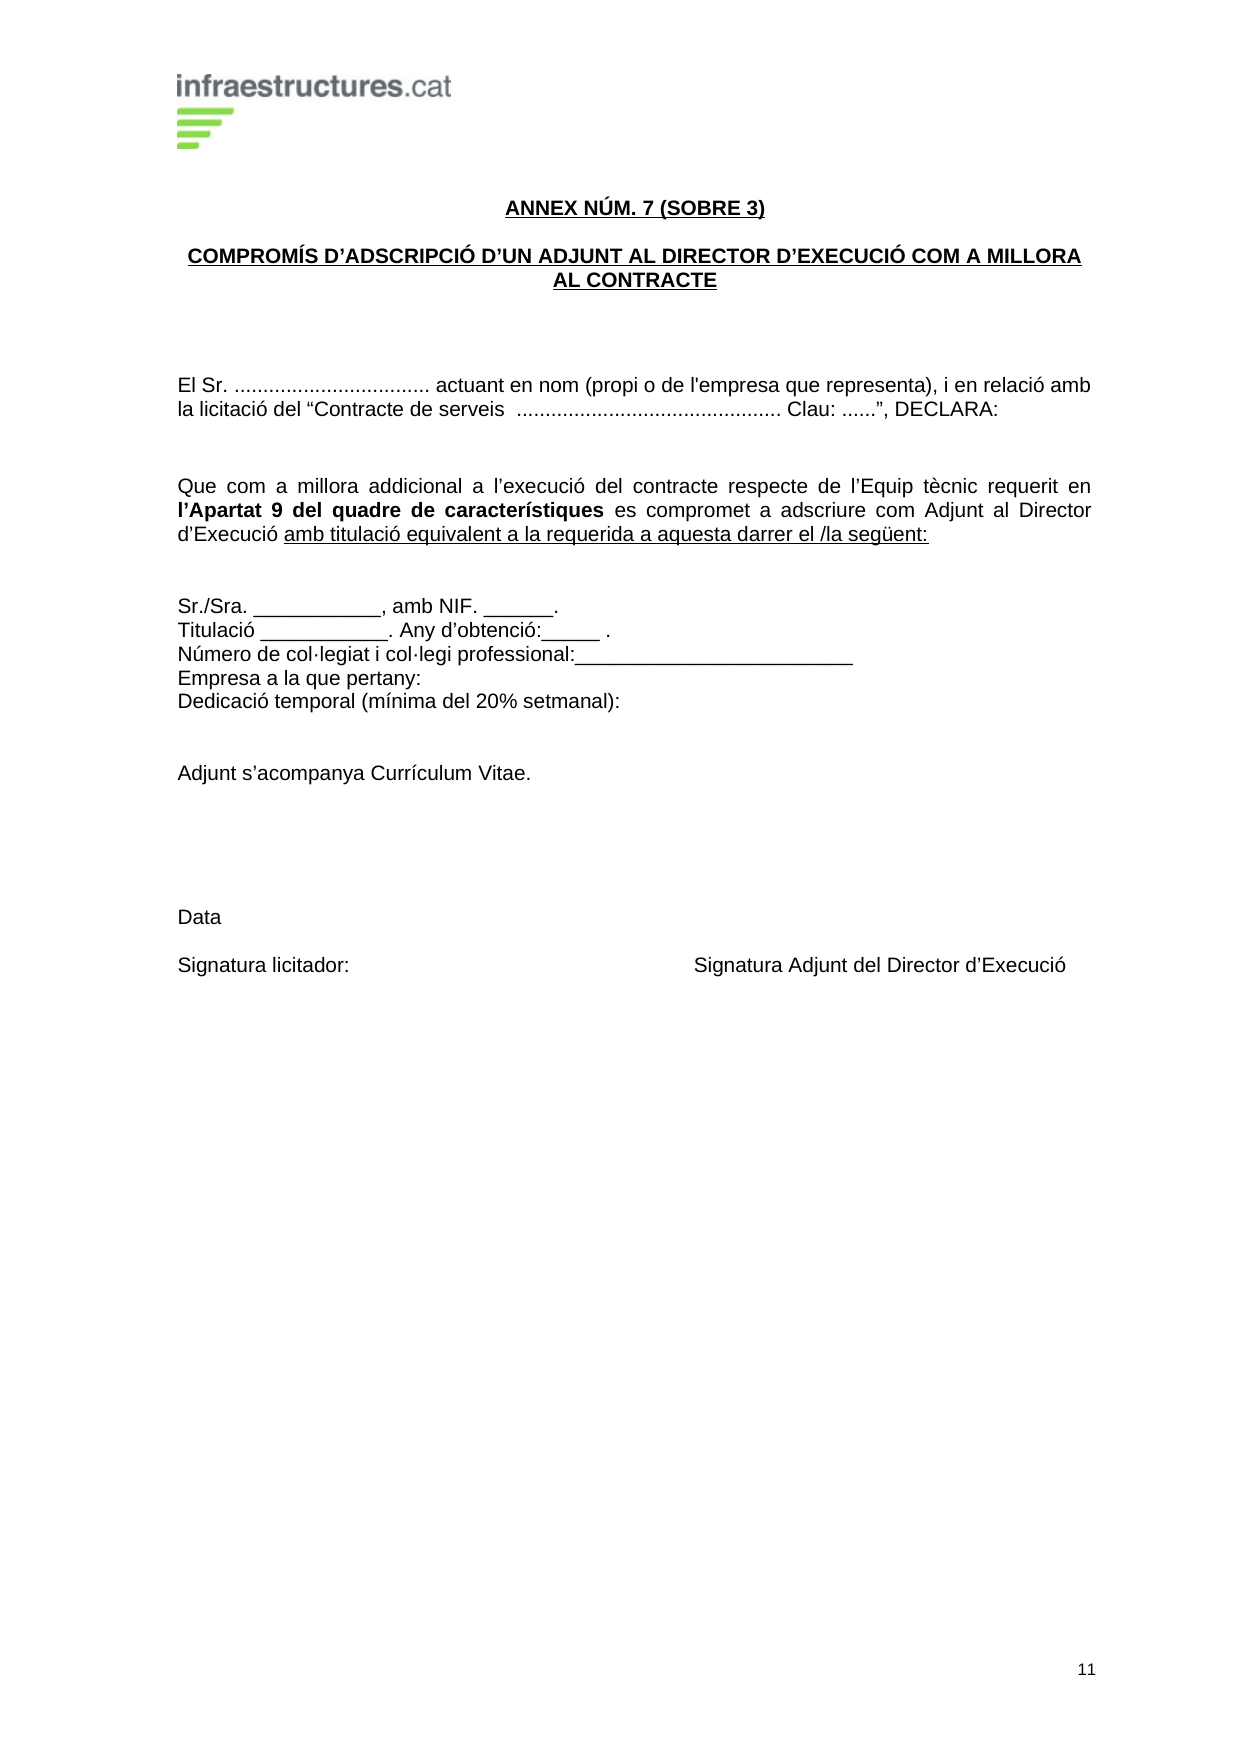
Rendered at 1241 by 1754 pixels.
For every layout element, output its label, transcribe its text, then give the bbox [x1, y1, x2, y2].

text Que com a millora addicional a l’execució del contracte respecte de l’Equip tècnic requerit en l’Apartat 9 del quadre de característiques es compromet a adscriure com Adjunt al Director d’Execució amb titulació equivalent a la requerida a aquesta darrer el /la següent: [177, 474, 1092, 546]
text Signatura licitador: Signatura Adjunt del Director d’Execució [177, 953, 1092, 977]
text ANNEX NÚM. 7 (SOBRE 3) [177, 196, 1092, 220]
text Empresa a la que pertany: [177, 665, 1092, 689]
text El Sr. .................................. actuant en nom (propi o de l'empresa que representa), i en relació amb la licitació del “Contracte de serveis .............................................. Clau: ......”, DECLARA: [177, 373, 1092, 421]
text COMPROMÍS D’ADSCRIPCIÓ D’UN ADJUNT AL DIRECTOR D’EXECUCIÓ COM A MILLORA AL CONTRACTE [177, 244, 1092, 292]
text Sr./Sra. ___________, amb NIF. ______. [177, 593, 1092, 617]
text Data [177, 905, 1092, 929]
text Titulació ___________. Any d’obtenció:_____ . [177, 617, 1092, 641]
text Adjunt s’acompanya Currículum Vitae. [177, 761, 1092, 785]
picture [177, 74, 451, 149]
text Dedicació temporal (mínima del 20% setmanal): [177, 689, 1092, 713]
text Número de col·legiat i col·legi professional:________________________ [177, 641, 1092, 665]
